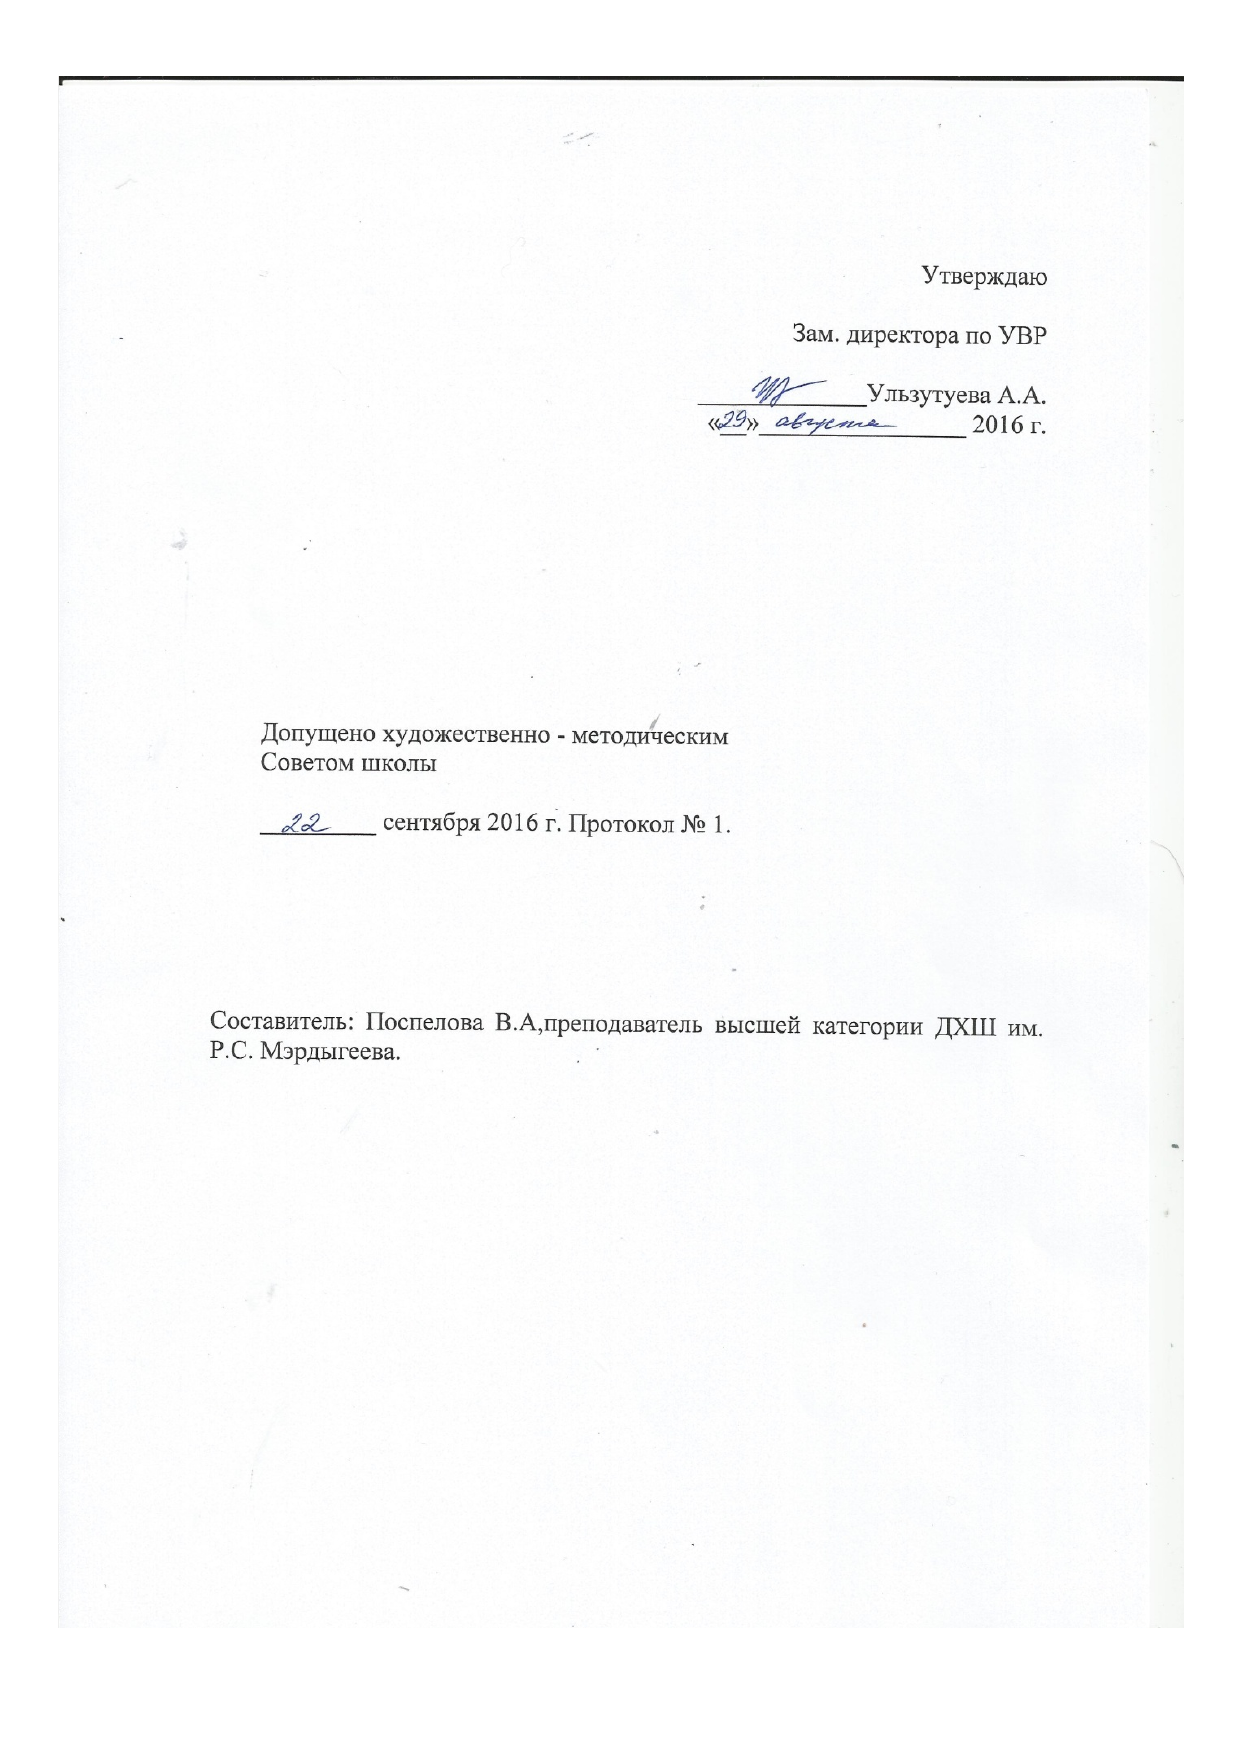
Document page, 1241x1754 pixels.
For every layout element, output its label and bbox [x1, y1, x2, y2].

picture [58, 76, 1184, 1628]
